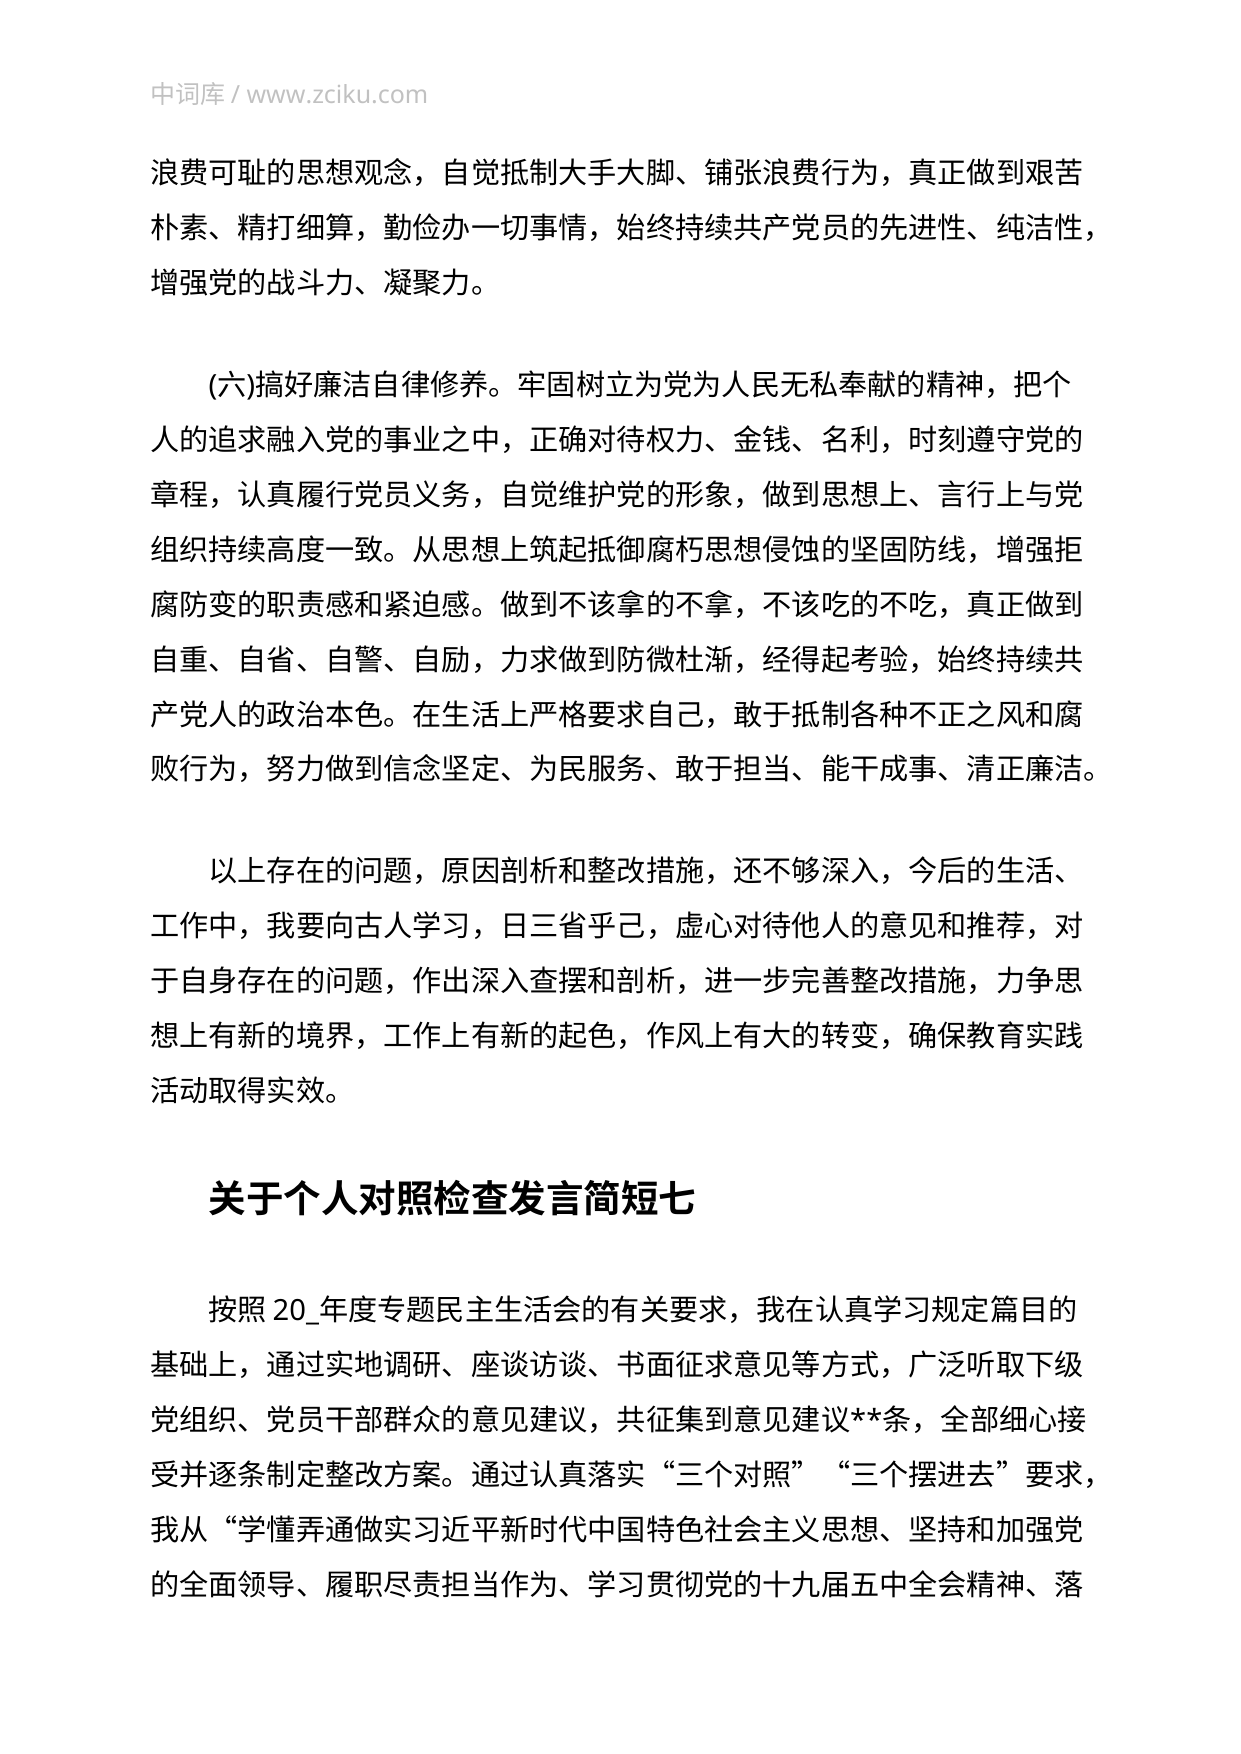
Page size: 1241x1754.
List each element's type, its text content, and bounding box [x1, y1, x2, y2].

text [150, 150, 1090, 302]
text 以上存在的问题，原因剖析和整改措施，还不够深入，今后的生活、工作中，我要向古人学习，日三省乎己，虚心对待他人的意见和推荐，对于自身存在的问题，作出深入查摆和剖析，进一步完善整改措施，力争思想上有新的境界，工作上有新的起色，作风上有大的转变，确保教育实践活动取得实效。 [150, 848, 1090, 1109]
text (六)搞好廉洁自律修养。牢固树立为党为人民无私奉献的精神，把个人的追求融入党的事业之中，正确对待权力、金钱、名利，时刻遵守党的章程，认真履行党员义务，自觉维护党的形象，做到思想上、言行上与党组织持续高度一致。从思想上筑起抵御腐朽思想侵蚀的坚固防线，增强拒腐防变的职责感和紧迫感。做到不该拿的不拿，不该吃的不吃，真正做到自重、自省、自警、自励，力求做到防微杜渐，经得起考验，始终持续共产党人的政治本色。在生活上严格要求自己，敢于抵制各种不正之风和腐败行为，努力做到信念坚定、为民服务、敢于担当、能干成事、清正廉洁。 [150, 362, 1090, 788]
text 关于个人对照检查发言简短七 [150, 1169, 1090, 1223]
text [150, 1286, 1090, 1603]
